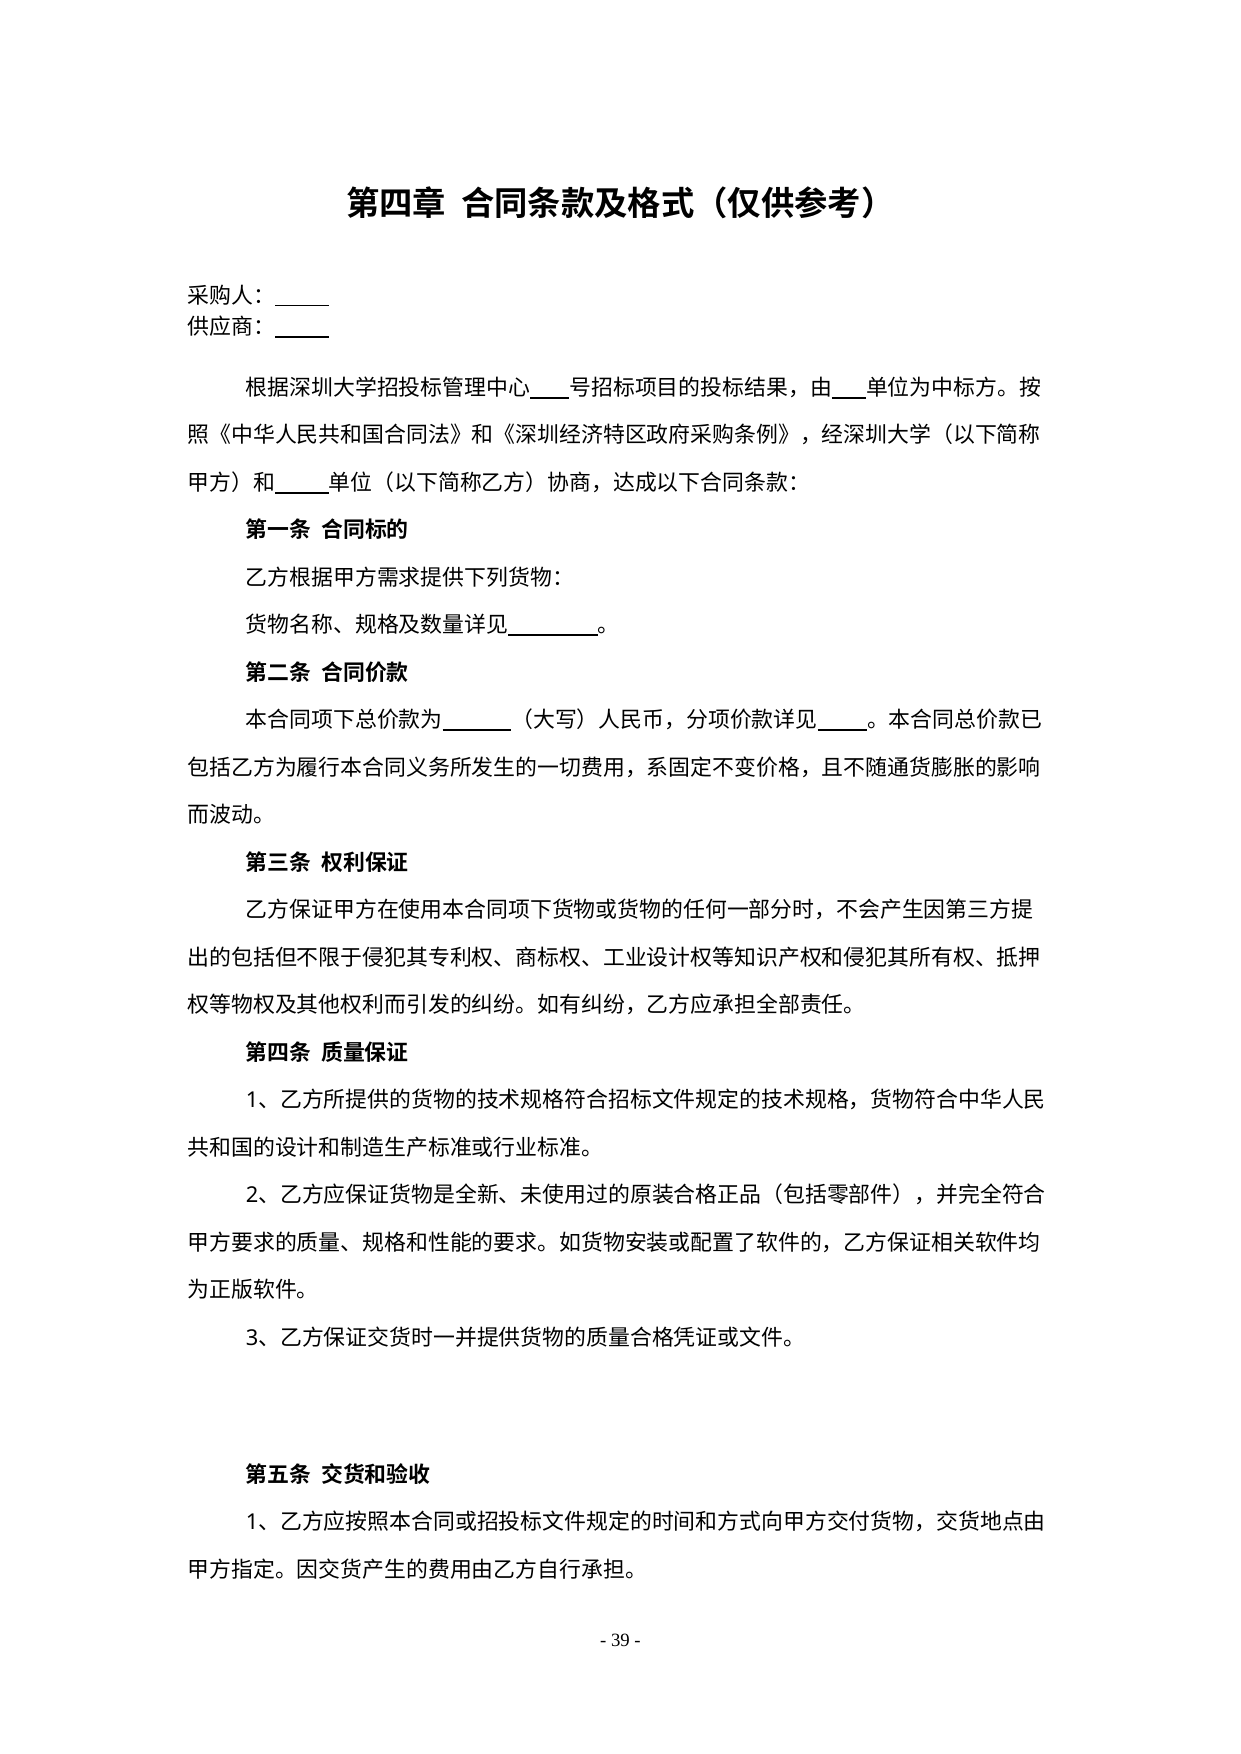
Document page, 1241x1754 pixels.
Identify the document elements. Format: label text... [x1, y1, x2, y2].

text 根据深圳大学招投标管理中心 号招标项目的投标结果，由 单位为中标方。按照《中华人民共和国合同法》和《深圳经济特区政府采购条例》，经深圳大学（以下简称甲方）和 单位（以下简称乙方）协商，达成以下合同条款： [187, 370, 1053, 496]
text 乙方保证甲方在使用本合同项下货物或货物的任何一部分时，不会产生因第三方提出的包括但不限于侵犯其专利权、商标权、工业设计权等知识产权和侵犯其所有权、抵押权等物权及其他权利而引发的纠纷。如有纠纷，乙方应承担全部责任。 [187, 892, 1053, 1019]
subtitle 第四章 合同条款及格式（仅供参考） [187, 177, 1053, 225]
text 乙方根据甲方需求提供下列货物： [187, 560, 1053, 591]
text 第三条 权利保证 [187, 845, 1053, 876]
text 采购人： [187, 278, 1053, 309]
text 货物名称、规格及数量详见 。 [187, 607, 1053, 639]
text 1、乙方所提供的货物的技术规格符合招标文件规定的技术规格，货物符合中华人民共和国的设计和制造生产标准或行业标准。 [187, 1082, 1053, 1161]
text 第五条 交货和验收 [187, 1457, 1053, 1488]
text 第一条 合同标的 [187, 512, 1053, 544]
text 本合同项下总价款为 （大写）人民币，分项价款详见 。本合同总价款已包括乙方为履行本合同义务所发生的一切费用，系固定不变价格，且不随通货膨胀的影响而波动。 [187, 702, 1053, 829]
text 2、乙方应保证货物是全新、未使用过的原装合格正品（包括零部件），并完全符合甲方要求的质量、规格和性能的要求。如货物安装或配置了软件的，乙方保证相关软件均为正版软件。 [187, 1177, 1053, 1304]
text 第四条 质量保证 [187, 1035, 1053, 1066]
text 第二条 合同价款 [187, 655, 1053, 686]
text 供应商： [187, 309, 1053, 341]
text 3、乙方保证交货时一并提供货物的质量合格凭证或文件。 [187, 1320, 1053, 1352]
text 1、乙方应按照本合同或招投标文件规定的时间和方式向甲方交付货物，交货地点由甲方指定。因交货产生的费用由乙方自行承担。 [187, 1504, 1053, 1584]
